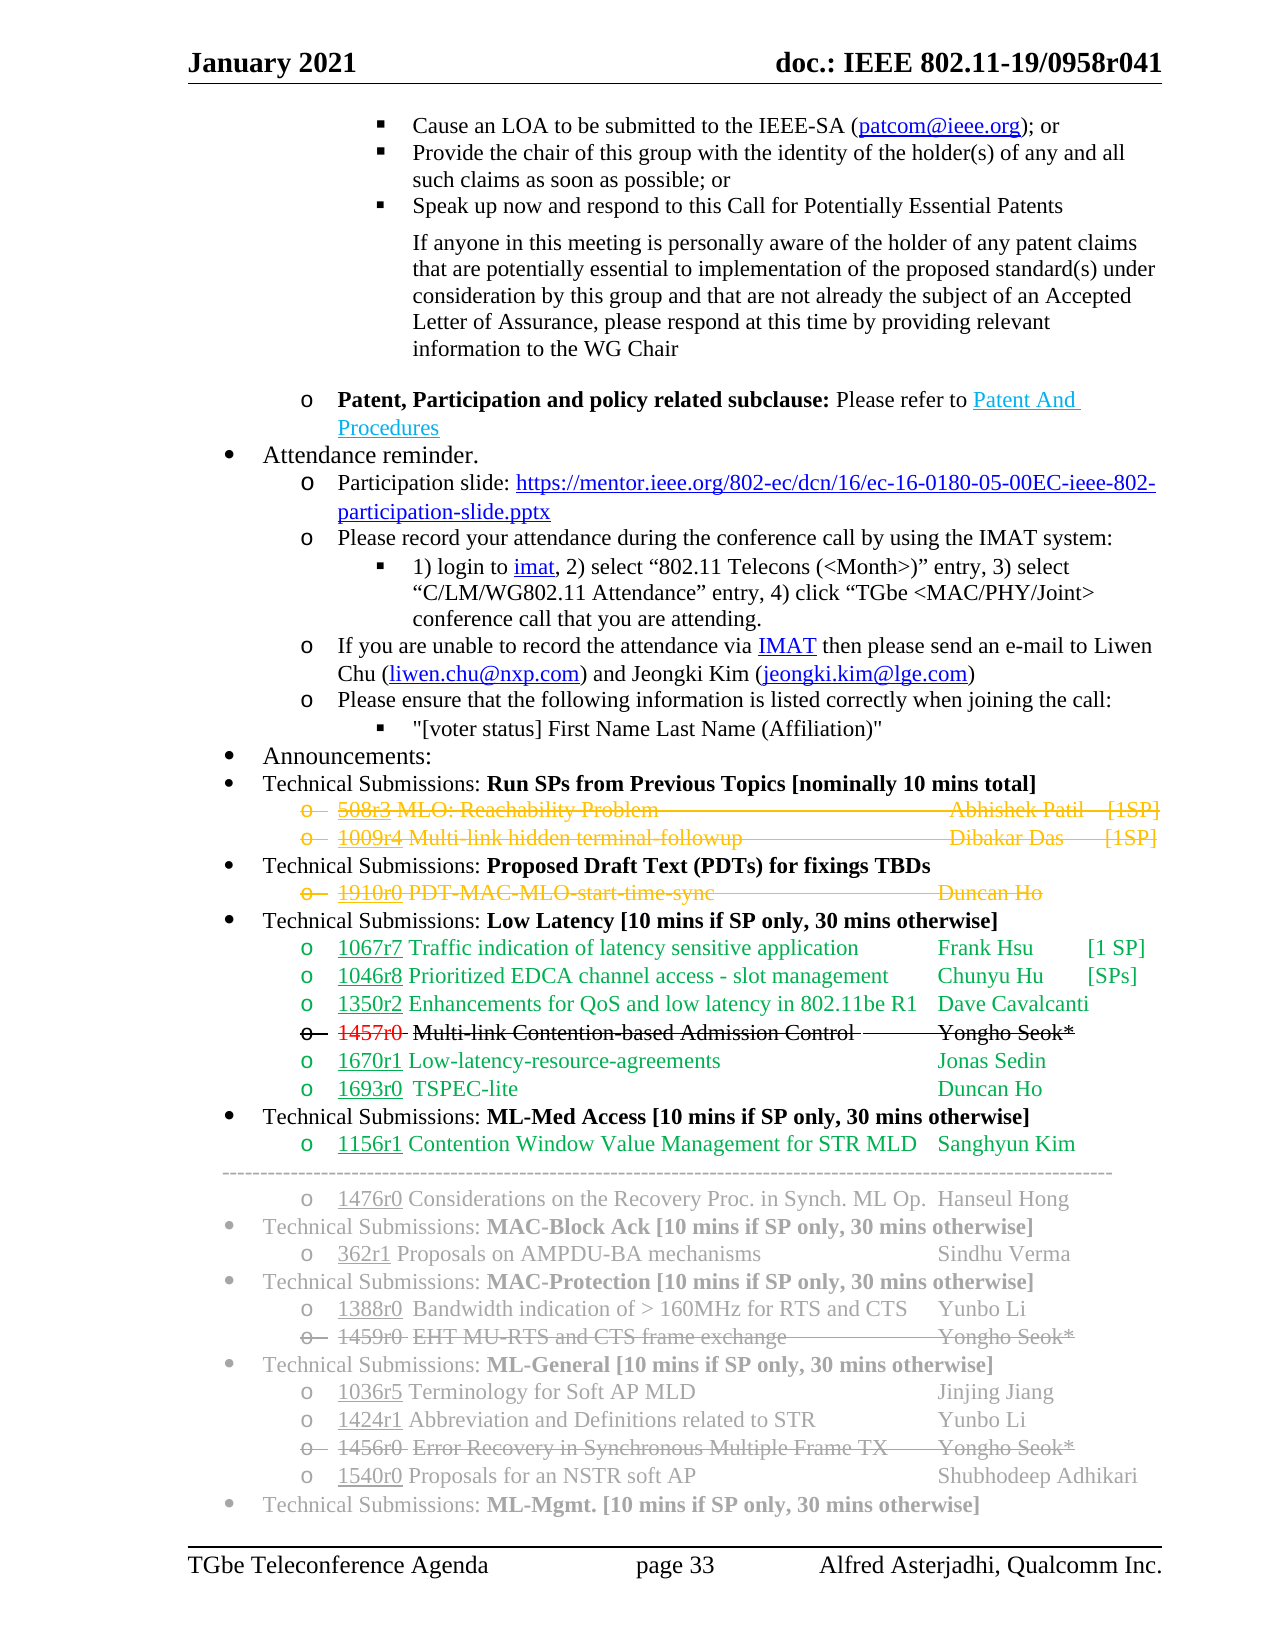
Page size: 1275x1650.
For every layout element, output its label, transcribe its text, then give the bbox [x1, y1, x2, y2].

list Technical Submissions: MAC-Protection [10 mins if SP only, 30 mins otherwise] [225, 1268, 1162, 1294]
list Technical Submissions: Run SPs from Previous Topics [nominally 10 mins total] [225, 770, 1162, 796]
list Patent, Participation and policy related subclause: Please refer to Patent And Procedures [300, 386, 1162, 441]
list 1476r0 Considerations on the Recovery Proc. in Synch. ML Op. Hanseul Hong [300, 1184, 1162, 1213]
list 508r3 MLO: Reachability Problem Abhishek Patil [1SP] [300, 796, 1162, 824]
list Technical Submissions: ML-Med Access [10 mins if SP only, 30 mins otherwise] [225, 1103, 1162, 1130]
list 1459r0 EHT MU-RTS and CTS frame exchange Yongho Seok* [300, 1323, 1162, 1351]
list 1670r1 Low-latency-resource-agreements Jonas Sedin [300, 1047, 1162, 1075]
list Technical Submissions: ML-General [10 mins if SP only, 30 mins otherwise] [225, 1351, 1162, 1378]
list "[voter status] First Name Last Name (Affiliation)" [375, 714, 1162, 741]
list 1388r0 Bandwidth indication of > 160MHz for RTS and CTS Yunbo Li [300, 1294, 1162, 1323]
list Technical Submissions: MAC-Block Ack [10 mins if SP only, 30 mins otherwise] [225, 1213, 1162, 1239]
list Technical Submissions: Proposed Draft Text (PDTs) for fixings TBDs [225, 852, 1162, 879]
list 1156r1 Contention Window Value Management for STR MLD Sanghyun Kim [300, 1130, 1162, 1158]
text --------------------------------------------------------------------------------------------------------------------- [187, 1158, 1162, 1184]
list Cause an LOA to be submitted to the IEEE-SA (patcom@ieee.org); or [375, 112, 1162, 139]
list 362r1 Proposals on AMPDU-BA mechanisms Sindhu Verma [300, 1239, 1162, 1268]
list 1) login to imat, 2) select “802.11 Telecons (<Month>)” entry, 3) select “C/LM/WG802.11 Attendance” entry, 4) click “TGbe <MAC/PHY/Joint> conference call that you are attending. [375, 553, 1162, 632]
list 1067r7 Traffic indication of latency sensitive application Frank Hsu [1 SP] [300, 934, 1162, 962]
list 1540r0 Proposals for an NSTR soft AP Shubhodeep Adhikari [300, 1462, 1162, 1491]
list Technical Submissions: ML-Mgmt. [10 mins if SP only, 30 mins otherwise] [225, 1491, 1162, 1517]
list 1693r0 TSPEC-lite Duncan Ho [300, 1075, 1162, 1103]
list 1456r0 Error Recovery in Synchronous Multiple Frame TX Yongho Seok* [300, 1434, 1162, 1462]
list Provide the chair of this group with the identity of the holder(s) of any and all such claims as soon as possible; or [375, 139, 1162, 192]
list Technical Submissions: Low Latency [10 mins if SP only, 30 mins otherwise] [225, 907, 1162, 934]
list 1009r4 Multi-link hidden terminal-followup Dibakar Das [1SP] [300, 824, 1162, 852]
list 1046r8 Prioritized EDCA channel access - slot management Chunyu Hu [SPs] [300, 962, 1162, 990]
list Attendance reminder. [225, 441, 1162, 469]
list Please record your attendance during the conference call by using the IMAT system: [300, 524, 1162, 553]
list Speak up now and respond to this Call for Potentially Essential Patents [375, 192, 1162, 219]
list 1424r1 Abbreviation and Definitions related to STR Yunbo Li [300, 1406, 1162, 1434]
list 1457r0 Multi-link Contention-based Admission Control Yongho Seok* [300, 1018, 1162, 1047]
list Participation slide: https://mentor.ieee.org/802-ec/dcn/16/ec-16-0180-05-00EC-ieee-802-participation-slide.pptx [300, 469, 1162, 524]
list If you are unable to record the attendance via IMAT then please send an e-mail to Liwen Chu (liwen.chu@nxp.com) and Jeongki Kim (jeongki.kim@lge.com) [300, 632, 1162, 686]
list 1910r0 PDT-MAC-MLO-start-time-sync Duncan Ho [300, 879, 1162, 907]
list 1350r2 Enhancements for QoS and low latency in 802.11be R1 Dave Cavalcanti [300, 990, 1162, 1018]
list If anyone in this meeting is personally aware of the holder of any patent claims that are potentially essential to implementation of the proposed standard(s) under consideration by this group and that are not already the subject of an Accepted Letter of Assurance, please respond at this time by providing relevant information to the WG Chair [412, 229, 1162, 361]
list Announcements: [225, 741, 1162, 770]
list Please ensure that the following information is listed correctly when joining the call: [300, 686, 1162, 714]
list 1036r5 Terminology for Soft AP MLD Jinjing Jiang [300, 1378, 1162, 1406]
